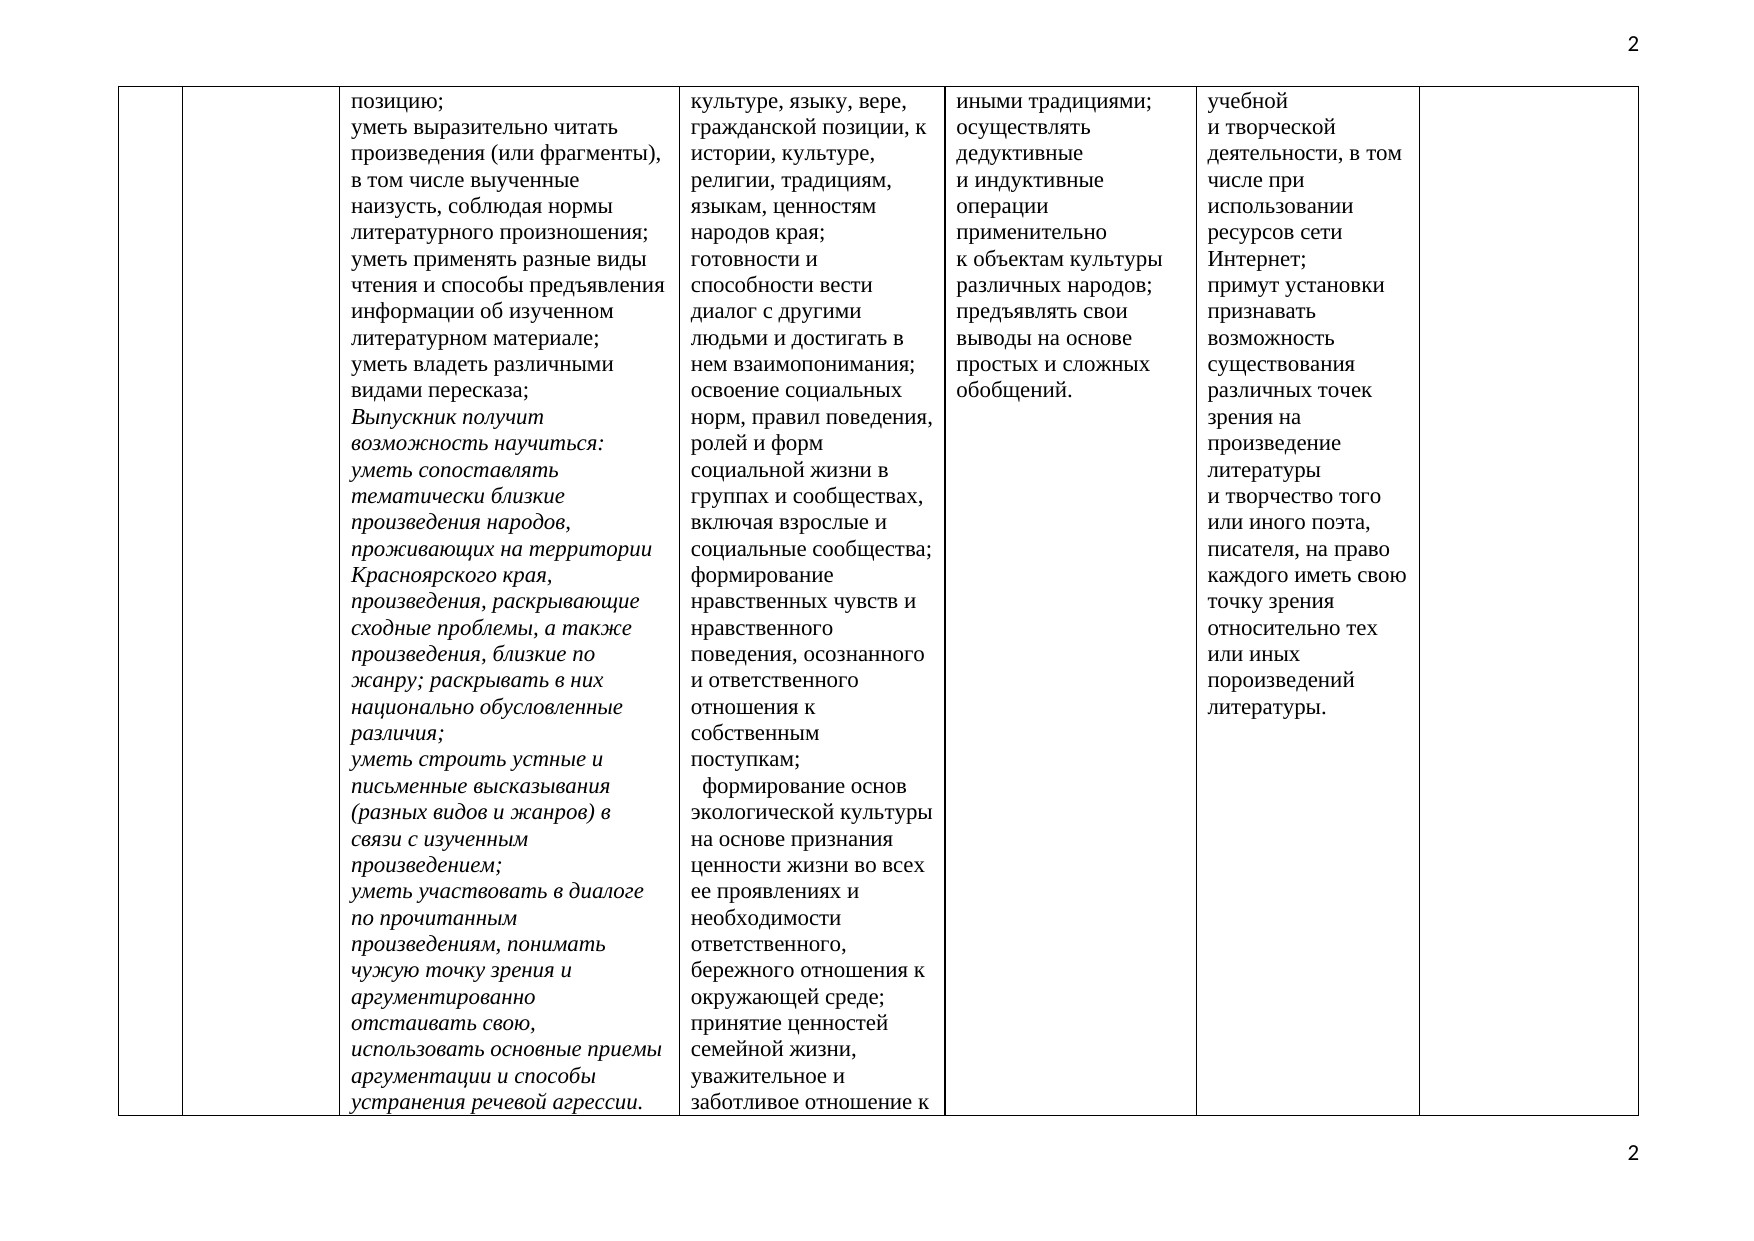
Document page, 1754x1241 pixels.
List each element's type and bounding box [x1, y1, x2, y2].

table_cell [946, 87, 1196, 1114]
table_cell [340, 87, 679, 1114]
table_cell [680, 87, 944, 1114]
table_cell [1420, 87, 1638, 1114]
table_cell [1197, 87, 1419, 1114]
